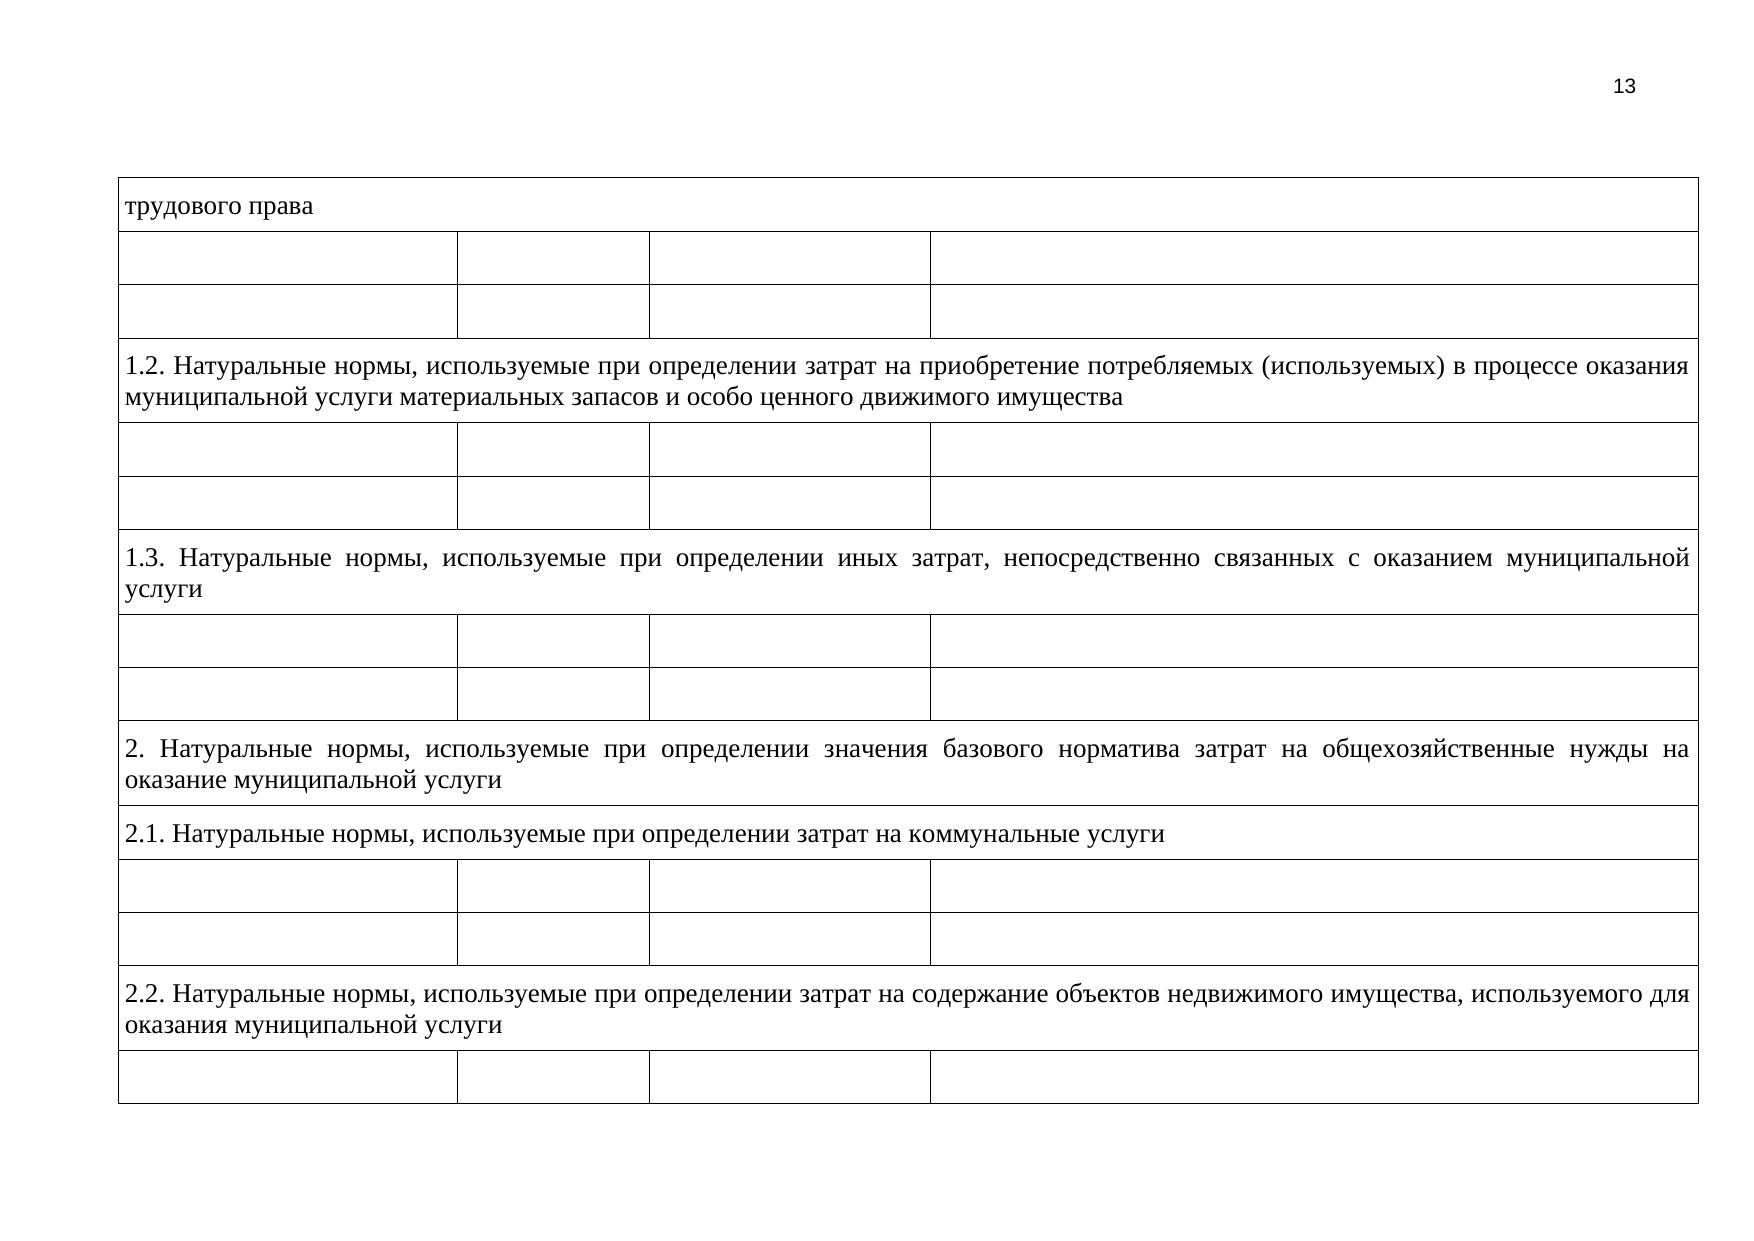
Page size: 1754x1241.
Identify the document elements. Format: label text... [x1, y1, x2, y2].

table_cell [650, 615, 930, 667]
table_cell [931, 285, 1698, 337]
table_cell [119, 668, 457, 720]
table_cell [650, 913, 930, 965]
table_cell [458, 668, 649, 720]
table_cell [931, 615, 1698, 667]
table_cell 1.3. Натуральные нормы, используемые при определении иных затрат, непосредственно связанных с оказанием муниципальной услуги [119, 530, 1698, 613]
table_cell [119, 1051, 457, 1103]
table_cell [931, 1051, 1698, 1103]
table_cell [119, 913, 457, 965]
table_cell [458, 477, 649, 529]
table_cell [931, 232, 1698, 284]
table_cell [650, 1051, 930, 1103]
table_cell [650, 285, 930, 337]
table_cell [458, 913, 649, 965]
table_cell [119, 423, 457, 476]
table_cell [931, 668, 1698, 720]
table_cell [931, 477, 1698, 529]
table_cell [458, 285, 649, 337]
table_cell [650, 668, 930, 720]
table_cell [650, 860, 930, 912]
table_cell [119, 615, 457, 667]
table_cell [119, 232, 457, 284]
table_cell [458, 423, 649, 476]
table_cell 2.1. Натуральные нормы, используемые при определении затрат на коммунальные услуги [119, 806, 1698, 858]
table_cell [458, 615, 649, 667]
table_cell [650, 232, 930, 284]
table_cell [931, 913, 1698, 965]
table_cell [931, 423, 1698, 476]
table_cell [119, 860, 457, 912]
table_cell [650, 477, 930, 529]
table_cell [119, 285, 457, 337]
table_cell [650, 423, 930, 476]
table_cell 2. Натуральные нормы, используемые при определении значения базового норматива затрат на общехозяйственные нужды на оказание муниципальной услуги [119, 721, 1698, 805]
table_cell [458, 1051, 649, 1103]
table_cell [458, 232, 649, 284]
table_cell 2.2. Натуральные нормы, используемые при определении затрат на содержание объектов недвижимого имущества, используемого для оказания муниципальной услуги [119, 966, 1698, 1050]
table_cell 1.2. Натуральные нормы, используемые при определении затрат на приобретение потребляемых (используемых) в процессе оказания муниципальной услуги материальных запасов и особо ценного движимого имущества [119, 339, 1698, 422]
table_cell [458, 860, 649, 912]
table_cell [119, 178, 1698, 231]
table_cell [119, 477, 457, 529]
table_cell [931, 860, 1698, 912]
